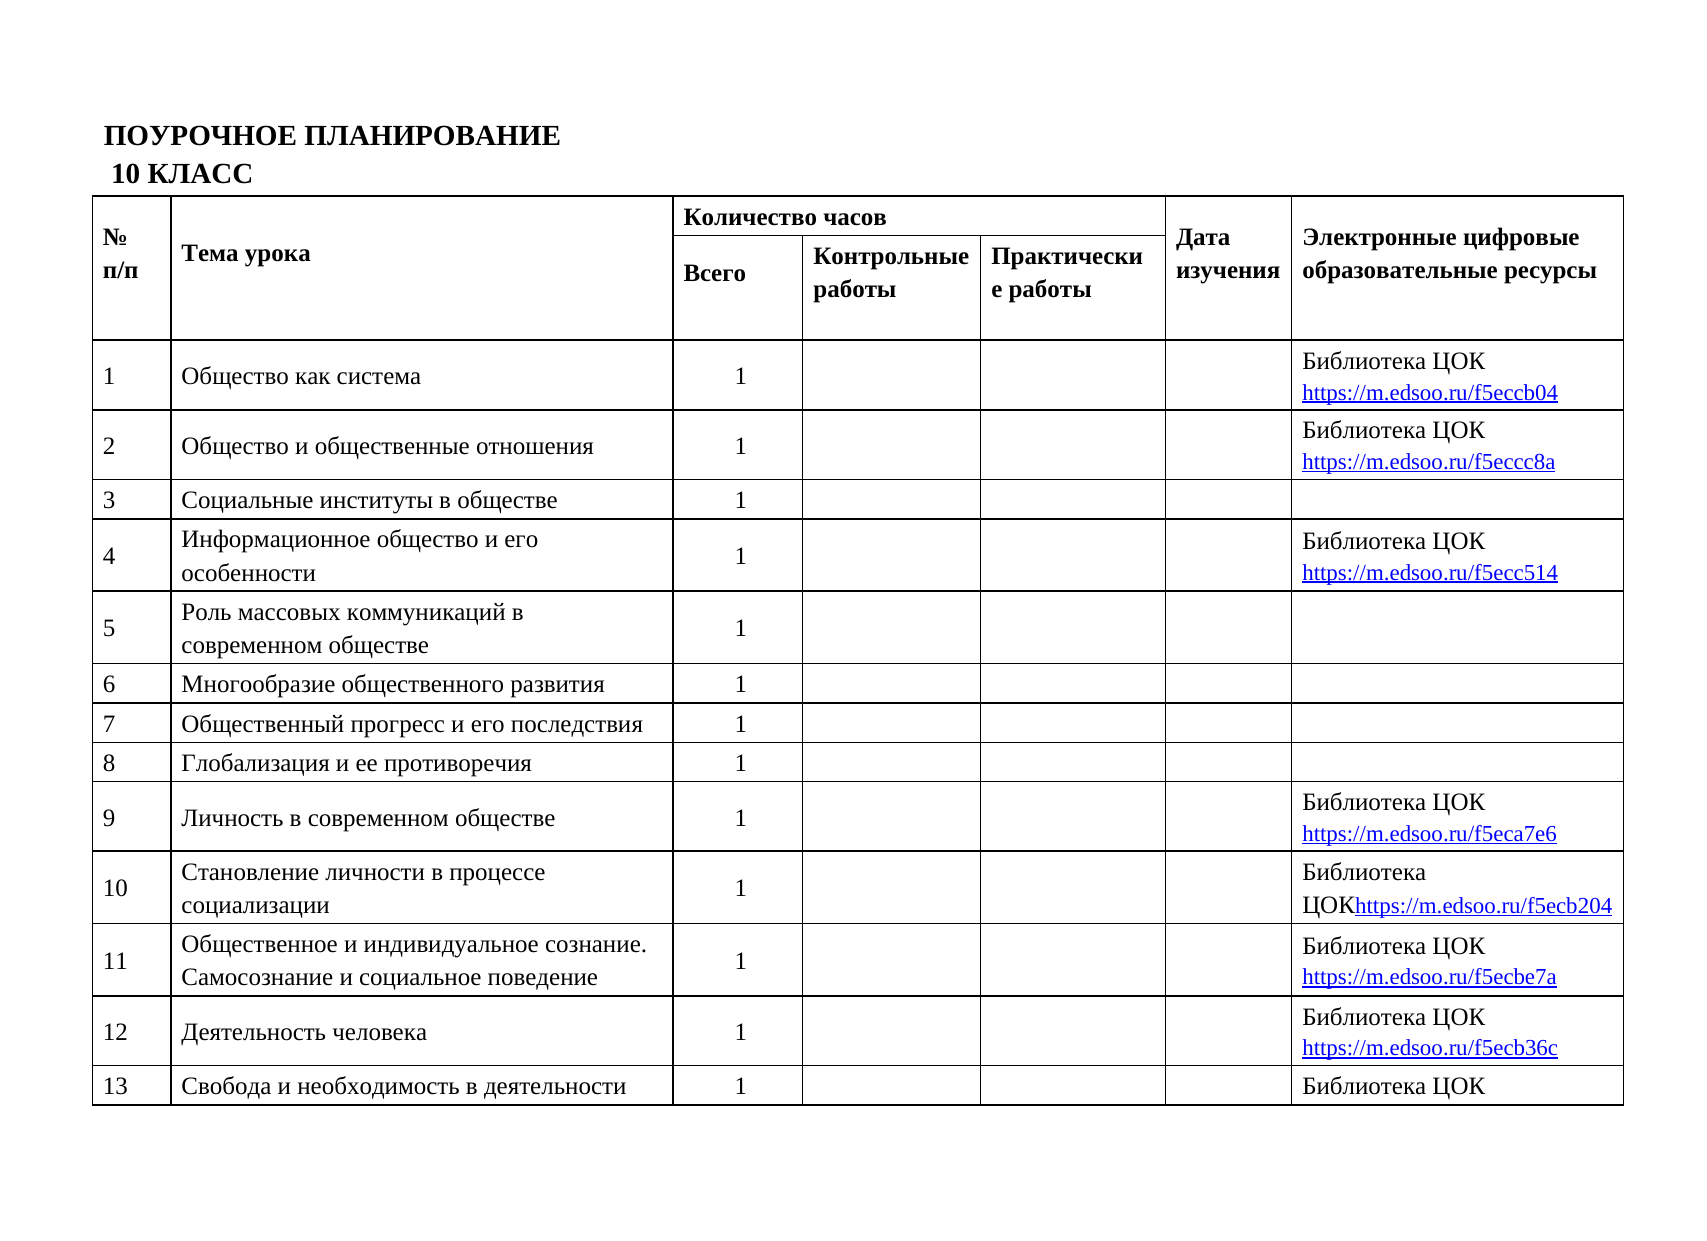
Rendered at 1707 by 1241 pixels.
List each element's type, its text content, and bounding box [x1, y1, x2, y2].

table_cell 8 [93, 743, 170, 781]
table_cell Становление личности в процессе социализации [172, 852, 672, 923]
table_header № п/п [93, 197, 170, 339]
table_cell [803, 997, 980, 1065]
table_cell 1 [674, 592, 802, 663]
table_cell [1292, 704, 1623, 741]
table_cell 1 [674, 341, 802, 409]
table_cell 13 [93, 1066, 170, 1104]
table_cell Контрольные работы [803, 236, 980, 339]
table_cell 2 [93, 411, 170, 478]
table_cell [981, 997, 1165, 1065]
table_cell Глобализация и ее противоречия [172, 743, 672, 781]
table_cell 4 [93, 520, 170, 590]
table_cell [1292, 480, 1623, 518]
table_cell [1166, 1066, 1291, 1104]
table_cell [1166, 411, 1291, 478]
table_cell [803, 480, 980, 518]
table_cell Информационное общество и его особенности [172, 520, 672, 590]
table_cell [1166, 852, 1291, 923]
table_cell Общество как система [172, 341, 672, 409]
table_cell Личность в современном обществе [172, 782, 672, 850]
table_cell 1 [674, 782, 802, 850]
table_cell [1166, 520, 1291, 590]
table_cell 1 [674, 743, 802, 781]
table_cell [981, 1066, 1165, 1104]
table_cell [1166, 997, 1291, 1065]
table_cell [1166, 782, 1291, 850]
table_cell Роль массовых коммуникаций в современном обществе [172, 592, 672, 663]
table_cell Библиотека ЦОК https://m.edsoo.ru/f5ecb36c [1292, 997, 1623, 1065]
table_cell [1292, 743, 1623, 781]
table_cell [981, 592, 1165, 663]
table_cell Деятельность человека [172, 997, 672, 1065]
table_cell [981, 782, 1165, 850]
table_cell [981, 704, 1165, 741]
table_cell [1166, 480, 1291, 518]
table_cell 9 [93, 782, 170, 850]
table_header Количество часов [674, 197, 1165, 234]
table_cell 3 [93, 480, 170, 518]
table_cell [981, 341, 1165, 409]
table_cell [1166, 704, 1291, 741]
table_cell [1166, 341, 1291, 409]
table_header Электронные цифровые образовательные ресурсы [1292, 197, 1623, 339]
text ПОУРОЧНОЕ ПЛАНИРОВАНИЕ [103, 118, 1618, 152]
table_cell Практические работы [981, 236, 1165, 339]
table_cell [803, 704, 980, 741]
table_cell Всего [674, 236, 802, 339]
table_cell [803, 782, 980, 850]
table_cell [803, 743, 980, 781]
table_header Тема урока [172, 197, 672, 339]
table_cell [803, 1066, 980, 1104]
table_cell [1292, 592, 1623, 663]
table_cell Библиотека ЦОК https://m.edsoo.ru/f5ecc514 [1292, 520, 1623, 590]
table_cell 10 [93, 852, 170, 923]
table_cell [981, 852, 1165, 923]
table_cell Библиотека ЦОК https://m.edsoo.ru/f5ecbe7a [1292, 924, 1623, 995]
table_header Дата изучения [1166, 197, 1291, 339]
table_cell 1 [674, 704, 802, 741]
table_cell [803, 664, 980, 702]
table_cell [981, 411, 1165, 478]
text 10 КЛАСС [103, 157, 1618, 190]
table_cell Социальные институты в обществе [172, 480, 672, 518]
table_cell 1 [674, 480, 802, 518]
table_cell [1292, 664, 1623, 702]
table_cell [981, 924, 1165, 995]
table_cell [981, 664, 1165, 702]
table_cell 5 [93, 592, 170, 663]
table_cell 1 [674, 411, 802, 478]
table_cell [803, 520, 980, 590]
table_cell Библиотека ЦОК https://m.edsoo.ru/f5eca7e6 [1292, 782, 1623, 850]
table_cell [1166, 924, 1291, 995]
table_cell 7 [93, 704, 170, 741]
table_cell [172, 1066, 672, 1104]
table_cell [981, 480, 1165, 518]
table_cell [803, 852, 980, 923]
table_cell 6 [93, 664, 170, 702]
table_cell 1 [674, 852, 802, 923]
table_cell Библиотека ЦОК https://m.edsoo.ru/f5eccb04 [1292, 341, 1623, 409]
table_cell [1166, 743, 1291, 781]
table_cell Библиотека ЦОКhttps://m.edsoo.ru/f5ecb204 [1292, 852, 1623, 923]
table_cell Многообразие общественного развития [172, 664, 672, 702]
table_cell Общественное и индивидуальное сознание. Самосознание и социальное поведение [172, 924, 672, 995]
table_cell [981, 520, 1165, 590]
table_cell [1166, 664, 1291, 702]
table_cell 12 [93, 997, 170, 1065]
table_cell 1 [674, 997, 802, 1065]
table_cell [1166, 592, 1291, 663]
table_cell 1 [674, 664, 802, 702]
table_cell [1292, 1066, 1623, 1104]
table_cell Общественный прогресс и его последствия [172, 704, 672, 741]
table_cell [981, 743, 1165, 781]
table_cell 1 [674, 924, 802, 995]
table_cell [803, 592, 980, 663]
table_cell 1 [93, 341, 170, 409]
table_cell 1 [674, 520, 802, 590]
table_cell [803, 411, 980, 478]
table_cell 1 [674, 1066, 802, 1104]
table_cell Библиотека ЦОК https://m.edsoo.ru/f5eccc8a [1292, 411, 1623, 478]
table_cell 11 [93, 924, 170, 995]
table_cell [803, 924, 980, 995]
table_cell Общество и общественные отношения [172, 411, 672, 478]
table_cell [803, 341, 980, 409]
